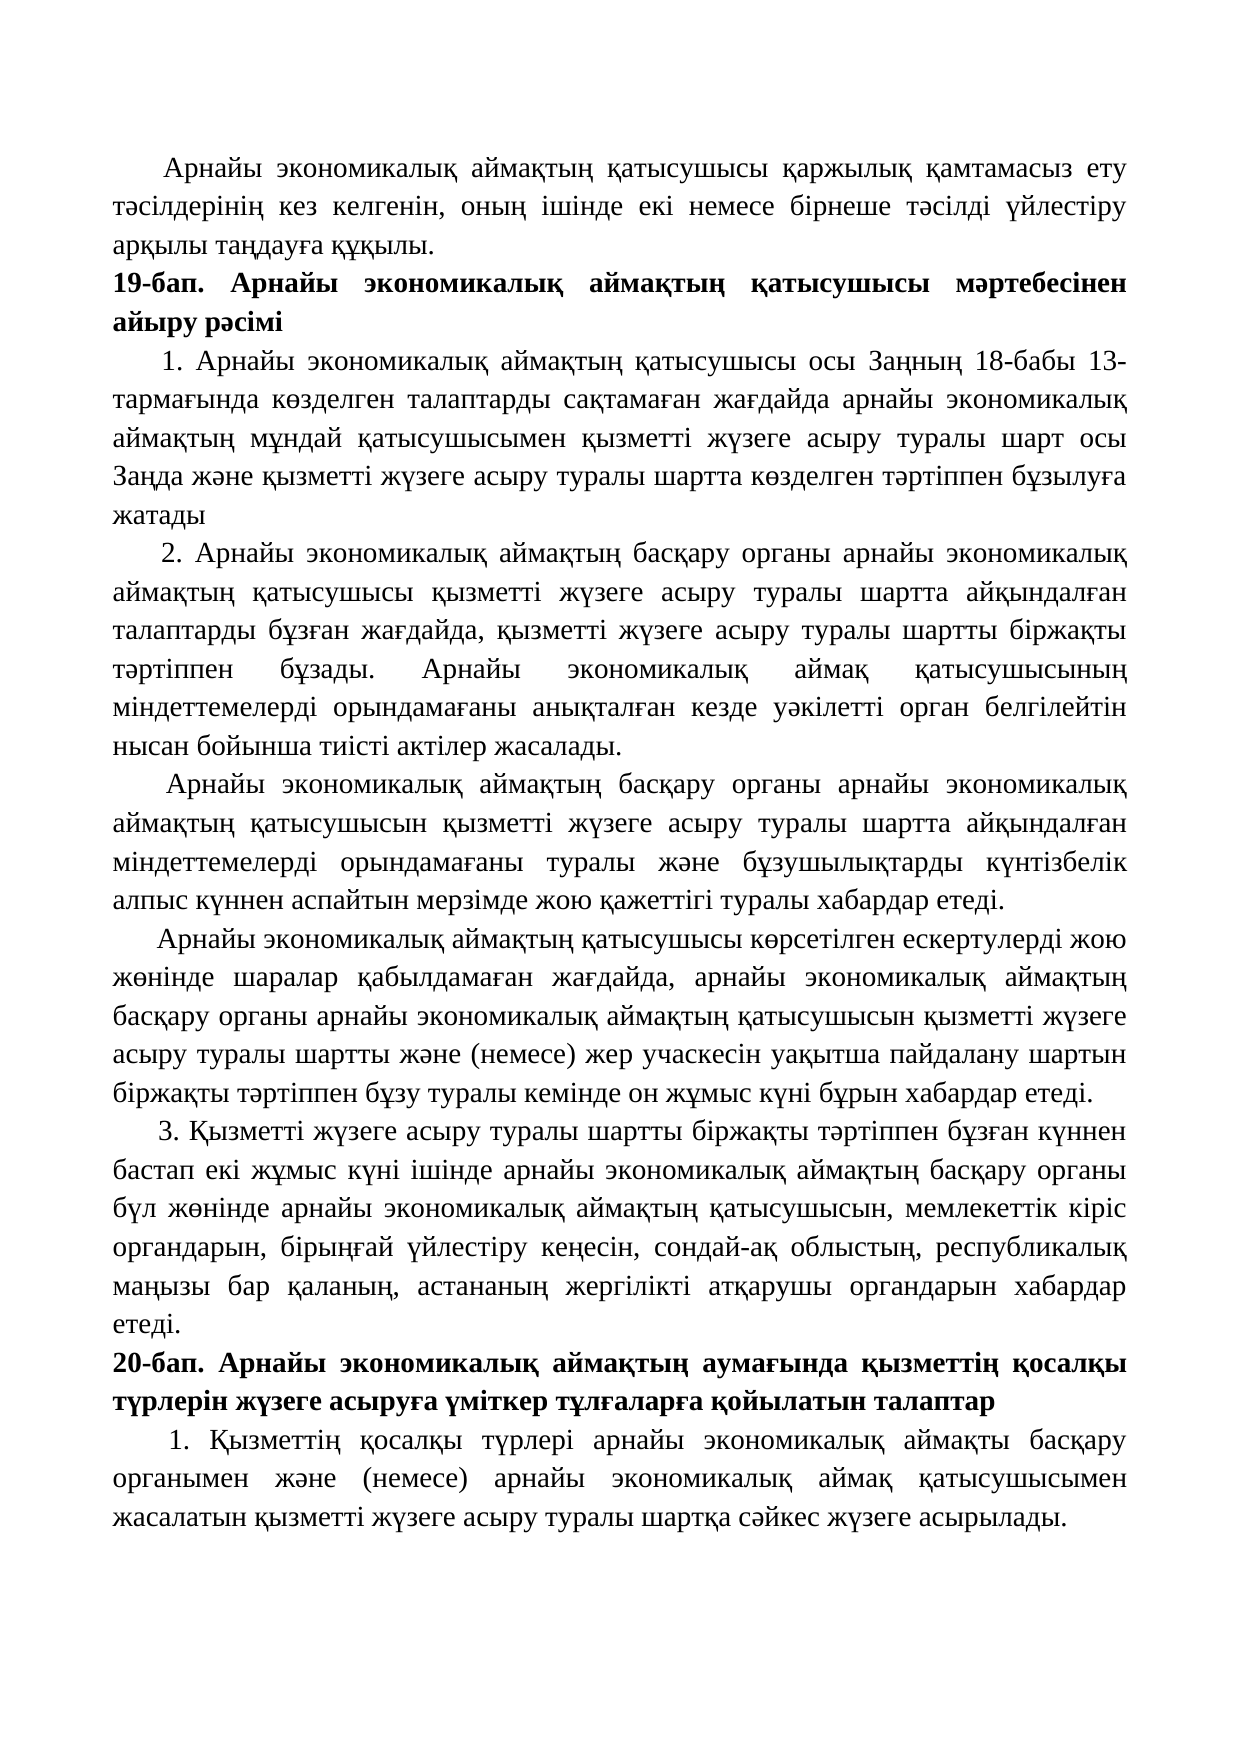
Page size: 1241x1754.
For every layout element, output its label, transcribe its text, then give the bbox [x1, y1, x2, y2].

text Арнайы экономикалық аймақтың қатысушысы көрсетілген ескертулерді жою жөнінде шаралар қабылдамаған жағдайда, арнайы экономикалық аймақтың басқару органы арнайы экономикалық аймақтың қатысушысын қызметті жүзеге асыру туралы шартты және (немесе) жер учаскесін уақытша пайдалану шартын біржақты тәртіппен бұзу туралы кемінде он жұмыс күні бұрын хабардар етеді. [112, 921, 1128, 1108]
text 3. Қызметті жүзеге асыру туралы шартты біржақты тәртіппен бұзған күннен бастап екі жұмыс күні ішінде арнайы экономикалық аймақтың басқару органы бүл жөнінде арнайы экономикалық аймақтың қатысушысын, мемлекеттік кіріс органдарын, бірыңғай үйлестіру кеңесін, сондай-ақ облыстың, республикалық маңызы бар қаланың, астананың жергілікті атқарушы органдарын хабардар етеді. [112, 1113, 1128, 1340]
text Арнайы экономикалық аймақтың қатысушысы қаржылық қамтамасыз ету тәсілдерінің кез келгенін, оның ішінде екі немесе бірнеше тәсілді үйлестіру арқылы таңдауға құқылы. [112, 150, 1128, 261]
text 1. Қызметтің қосалқы түрлері арнайы экономикалық аймақты басқару органымен және (немесе) арнайы экономикалық аймақ қатысушысымен жасалатын қызметті жүзеге асыру туралы шартқа сәйкес жүзеге асырылады. [112, 1422, 1128, 1532]
text 2. Арнайы экономикалық аймақтың басқару органы арнайы экономикалық аймақтың қатысушысы қызметті жүзеге асыру туралы шартта айқындалған талаптарды бұзған жағдайда, қызметті жүзеге асыру туралы шартты біржақты тәртіппен бұзады. Арнайы экономикалық аймақ қатысушысының міндеттемелерді орындамағаны анықталған кезде уәкілетті орган белгілейтін нысан бойынша тиісті актілер жасалады. [112, 535, 1128, 762]
text Арнайы экономикалық аймақтың басқару органы арнайы экономикалық аймақтың қатысушысын қызметті жүзеге асыру туралы шартта айқындалған міндеттемелерді орындамағаны туралы және бұзушылықтарды күнтізбелік алпыс күннен аспайтын мерзімде жою қажеттігі туралы хабардар етеді. [112, 767, 1128, 916]
text 1. Арнайы экономикалық аймақтың қатысушысы осы Заңның 18-бабы 13-тармағында көзделген талаптарды сақтамаған жағдайда арнайы экономикалық аймақтың мұндай қатысушысымен қызметті жүзеге асыру туралы шарт осы Заңда және қызметті жүзеге асыру туралы шартта көзделген тәртіппен бұзылуға жатады [112, 343, 1128, 530]
text 19-бап. Арнайы экономикалық аймақтың қатысушысы мәртебесінен айыру рәсімі [112, 266, 1128, 338]
text 20-бап. Арнайы экономикалық аймақтың аумағында қызметтің қосалқы түрлерін жүзеге асыруға үміткер тұлғаларға қойылатын талаптар [112, 1345, 1128, 1417]
